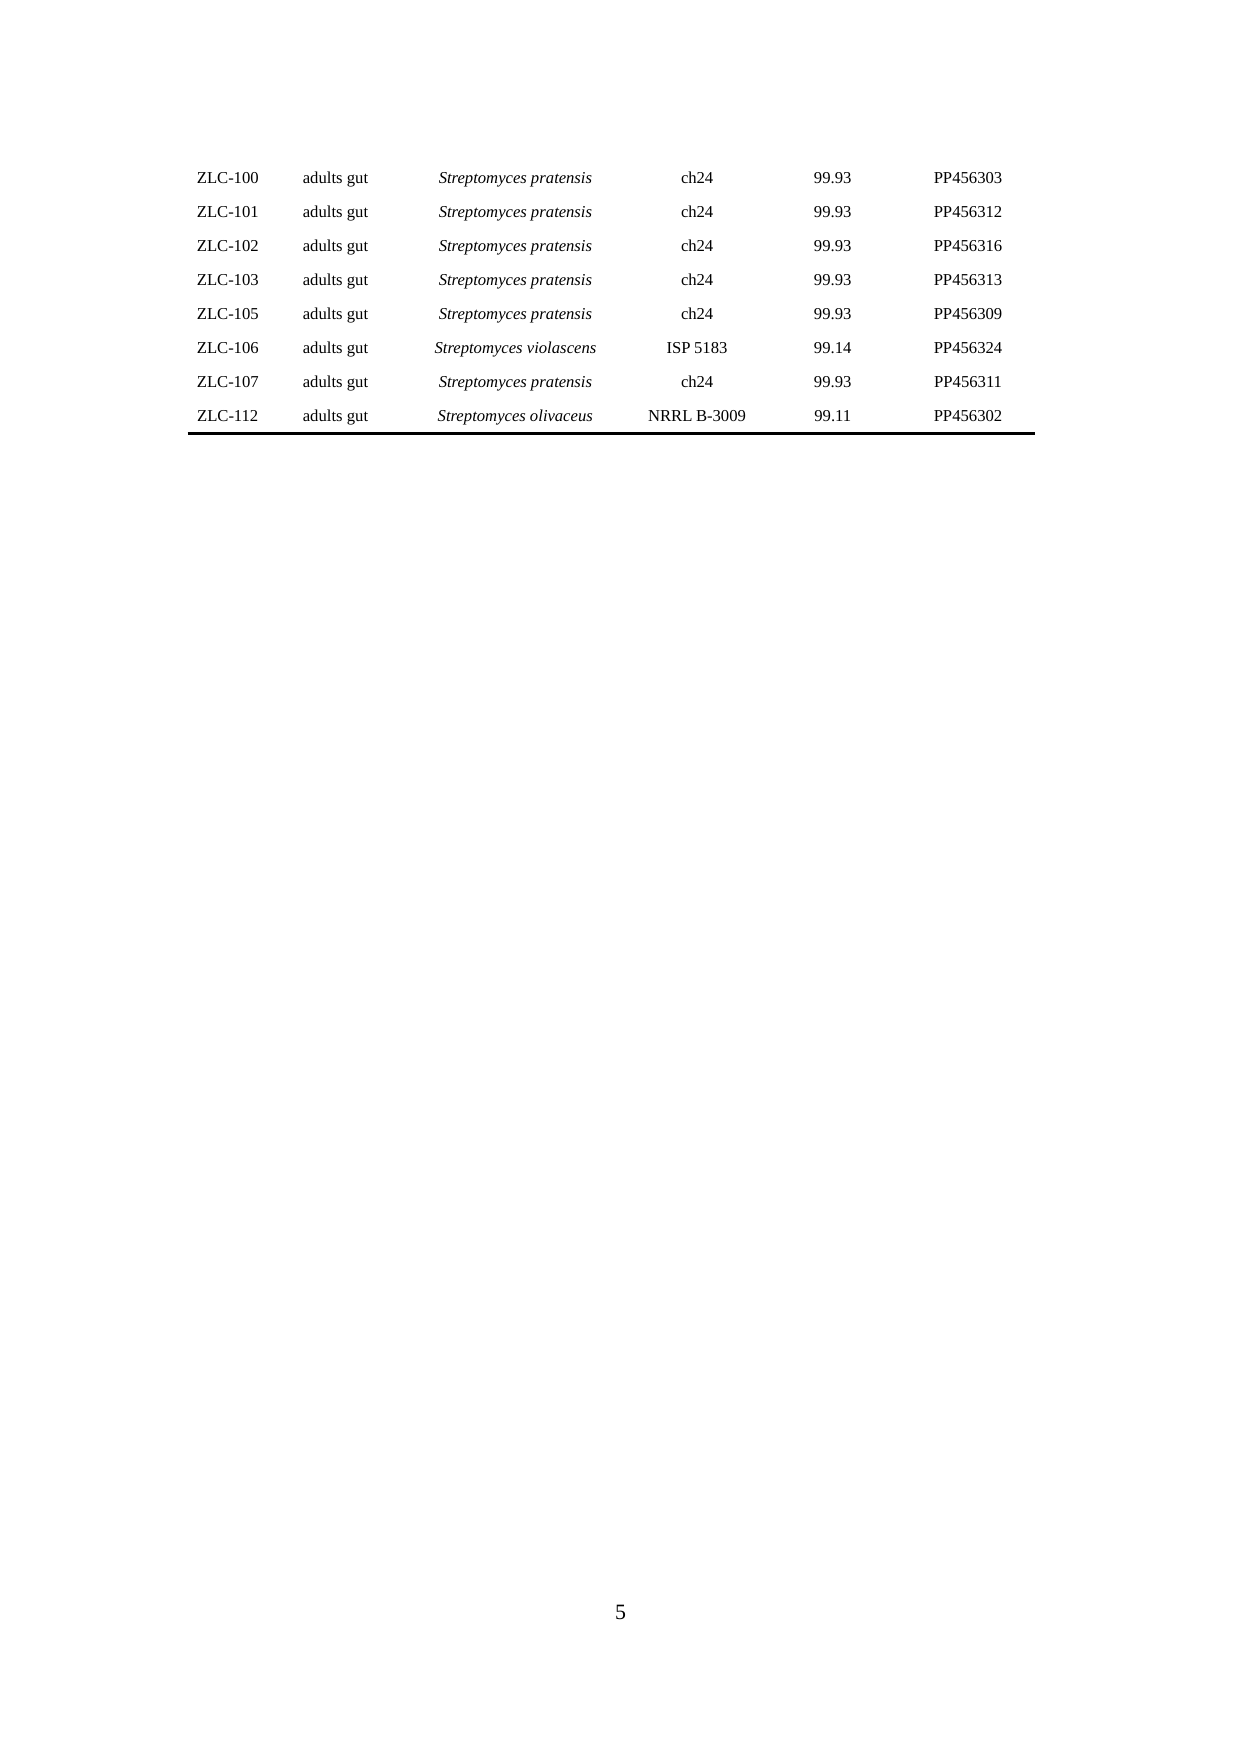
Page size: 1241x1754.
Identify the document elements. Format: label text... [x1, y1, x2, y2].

table_cell PP456311 [900, 364, 1035, 398]
table_cell ch24 [629, 262, 765, 296]
table_cell 99.93 [765, 296, 900, 330]
table_cell adults gut [268, 364, 403, 398]
table_cell ZLC-100 [188, 159, 268, 193]
table_cell ch24 [629, 194, 765, 227]
table_cell ZLC-106 [188, 330, 268, 364]
table_cell NRRL B-3009 [629, 398, 765, 432]
table_cell Streptomyces pratensis [403, 159, 629, 193]
table_cell ZLC-105 [188, 296, 268, 330]
table_cell ZLC-112 [188, 398, 268, 432]
table_cell PP456312 [900, 194, 1035, 227]
table_cell adults gut [268, 159, 403, 193]
table_cell 99.93 [765, 228, 900, 262]
table_cell Streptomyces pratensis [403, 364, 629, 398]
table_cell ISP 5183 [629, 330, 765, 364]
table_cell adults gut [268, 228, 403, 262]
table_cell PP456316 [900, 228, 1035, 262]
table_cell adults gut [268, 330, 403, 364]
table_cell Streptomyces pratensis [403, 262, 629, 296]
table_cell 99.93 [765, 159, 900, 193]
table_cell ch24 [629, 364, 765, 398]
table_cell Streptomyces pratensis [403, 296, 629, 330]
table_cell PP456324 [900, 330, 1035, 364]
table_cell adults gut [268, 296, 403, 330]
table_cell PP456313 [900, 262, 1035, 296]
table_cell Streptomyces pratensis [403, 194, 629, 227]
table_cell 99.93 [765, 364, 900, 398]
table_cell Streptomyces violascens [403, 330, 629, 364]
table_cell PP456309 [900, 296, 1035, 330]
table_cell 99.93 [765, 194, 900, 227]
table_cell ZLC-107 [188, 364, 268, 398]
table_cell Streptomyces olivaceus [403, 398, 629, 432]
table_cell adults gut [268, 262, 403, 296]
table_cell 99.14 [765, 330, 900, 364]
table_cell ZLC-103 [188, 262, 268, 296]
table_cell 99.11 [765, 398, 900, 432]
table_cell Streptomyces pratensis [403, 228, 629, 262]
table_cell ch24 [629, 296, 765, 330]
table_cell ch24 [629, 159, 765, 193]
table_cell adults gut [268, 194, 403, 227]
table_cell adults gut [268, 398, 403, 432]
table_cell 99.93 [765, 262, 900, 296]
table_cell ch24 [629, 228, 765, 262]
table_cell PP456302 [900, 398, 1035, 432]
table_cell ZLC-101 [188, 194, 268, 227]
table_cell PP456303 [900, 159, 1035, 193]
table_cell ZLC-102 [188, 228, 268, 262]
